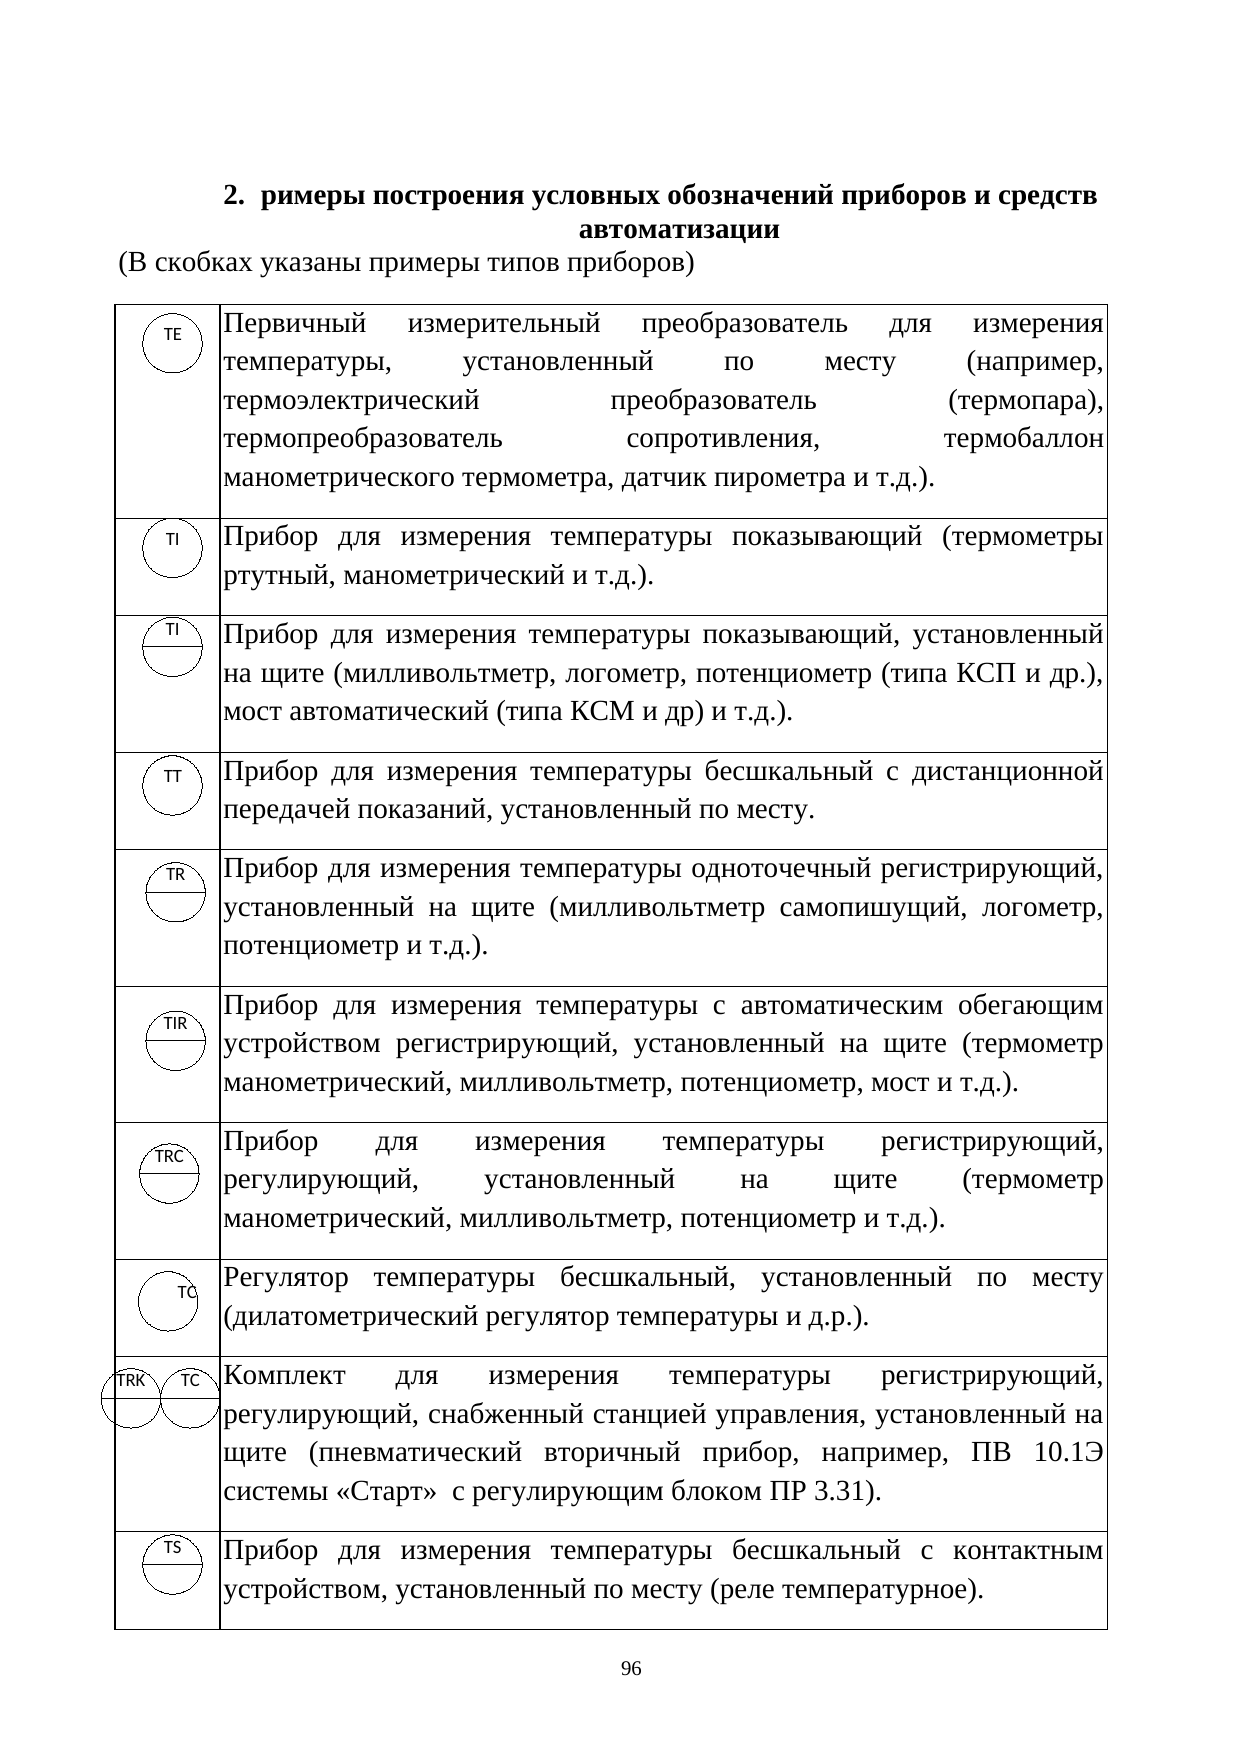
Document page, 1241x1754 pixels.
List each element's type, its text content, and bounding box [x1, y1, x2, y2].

table_cell Регулятор температуры бесшкальный, установленный по месту (дилатометрический регулятор температуры и д.р.). [221, 1260, 1107, 1356]
table_cell Комплект для измерения температуры регистрирующий, регулирующий, снабженный станцией управления, установленный на щите (пневматический вторичный прибор, например, ПВ 10.1Э системы «Старт» с регулирующим блоком ПР 3.31). [221, 1357, 1107, 1531]
table_cell [116, 1357, 219, 1531]
text (В скобках указаны примеры типов приборов) [118, 244, 1144, 278]
table_cell [116, 519, 219, 615]
table_cell Прибор для измерения температуры показывающий, установленный на щите (милливольтметр, логометр, потенциометр (типа КСП и др.), мост автоматический (типа КСМ и др) и т.д.). [221, 616, 1107, 752]
table_cell Прибор для измерения температуры одноточечный регистрирующий, установленный на щите (милливольтметр самопишущий, логометр, потенциометр и т.д.). [221, 850, 1107, 986]
table_cell [116, 616, 219, 752]
table_cell [116, 850, 219, 986]
table_cell [116, 1532, 219, 1629]
table_header [116, 305, 219, 517]
table_header Первичный измерительный преобразователь для измерения температуры, установленный по месту (например, термоэлектрический преобразователь (термопара), термопреобразователь сопротивления, термобаллон манометрического термометра, датчик пирометра и т.д.). [221, 305, 1107, 517]
table_cell [116, 1260, 219, 1356]
table_cell [116, 987, 219, 1122]
table_cell Прибор для измерения температуры бесшкальный с контактным устройством, установленный по месту (реле температурное). [221, 1532, 1107, 1629]
table_cell [116, 1123, 219, 1258]
list римеры построения условных обозначений приборов и средств автоматизации [177, 177, 1144, 244]
table_cell [116, 753, 219, 849]
table_cell Прибор для измерения температуры бесшкальный с дистанционной передачей показаний, установленный по месту. [221, 753, 1107, 849]
table_cell Прибор для измерения температуры регистрирующий, регулирующий, установленный на щите (термометр манометрический, милливольтметр, потенциометр и т.д.). [221, 1123, 1107, 1258]
table_cell Прибор для измерения температуры показывающий (термометры ртутный, манометрический и т.д.). [221, 519, 1107, 615]
table_cell Прибор для измерения температуры с автоматическим обегающим устройством регистрирующий, установленный на щите (термометр манометрический, милливольтметр, потенциометр, мост и т.д.). [221, 987, 1107, 1122]
